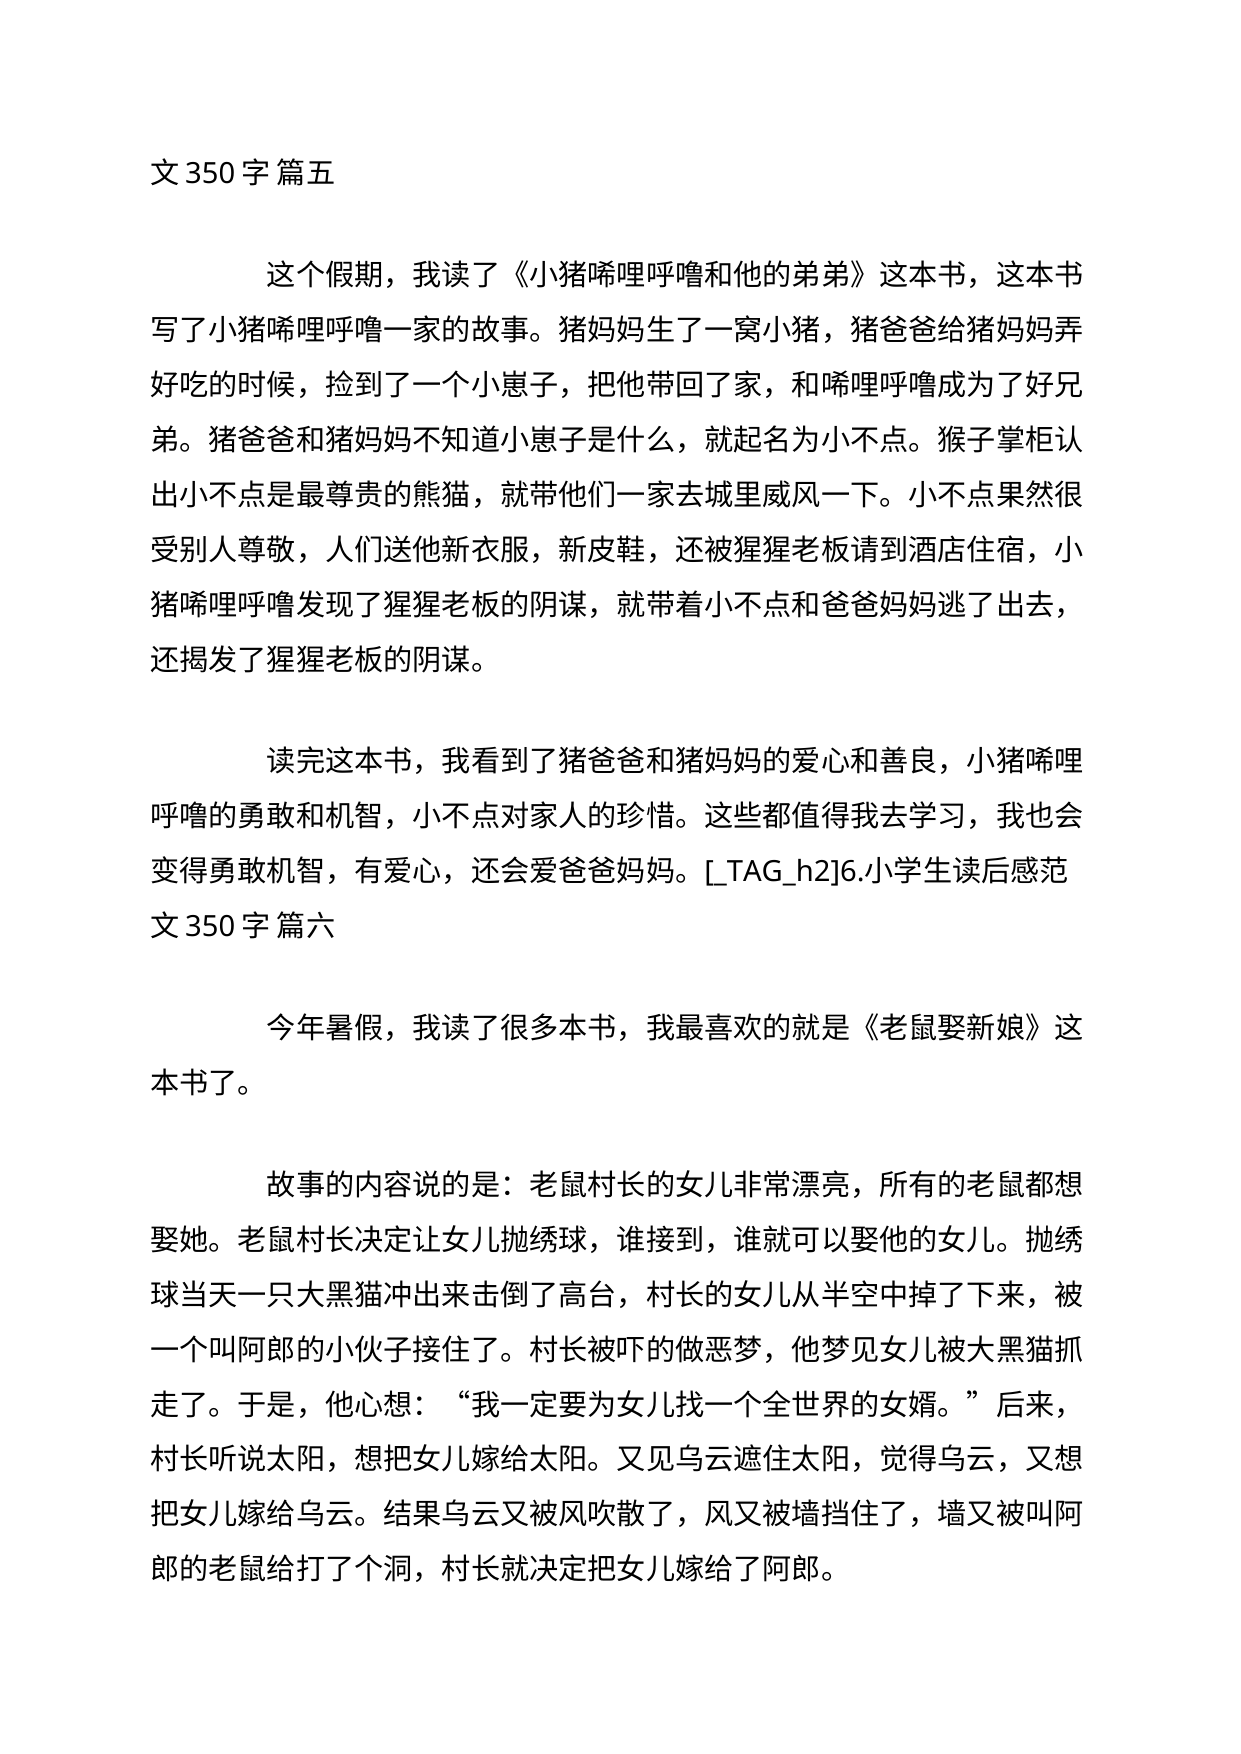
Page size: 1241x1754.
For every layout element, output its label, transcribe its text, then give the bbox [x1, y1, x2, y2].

text 今年暑假，我读了很多本书，我最喜欢的就是《老鼠娶新娘》这本书了。 [150, 1005, 1090, 1102]
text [150, 150, 1090, 192]
text 这个假期，我读了《小猪唏哩呼噜和他的弟弟》这本书，这本书写了小猪唏哩呼噜一家的故事。猪妈妈生了一窝小猪，猪爸爸给猪妈妈弄好吃的时候，捡到了一个小崽子，把他带回了家，和唏哩呼噜成为了好兄弟。猪爸爸和猪妈妈不知道小崽子是什么，就起名为小不点。猴子掌柜认出小不点是最尊贵的熊猫，就带他们一家去城里威风一下。小不点果然很受别人尊敬，人们送他新衣服，新皮鞋，还被猩猩老板请到酒店住宿，小猪唏哩呼噜发现了猩猩老板的阴谋，就带着小不点和爸爸妈妈逃了出去，还揭发了猩猩老板的阴谋。 [150, 252, 1090, 678]
text 读完这本书，我看到了猪爸爸和猪妈妈的爱心和善良，小猪唏哩呼噜的勇敢和机智，小不点对家人的珍惜。这些都值得我去学习，我也会变得勇敢机智，有爱心，还会爱爸爸妈妈。[_TAG_h2]6.小学生读后感范文350字 篇六 [150, 738, 1090, 945]
text 故事的内容说的是：老鼠村长的女儿非常漂亮，所有的老鼠都想娶她。老鼠村长决定让女儿抛绣球，谁接到，谁就可以娶他的女儿。抛绣球当天一只大黑猫冲出来击倒了高台，村长的女儿从半空中掉了下来，被一个叫阿郎的小伙子接住了。村长被吓的做恶梦，他梦见女儿被大黑猫抓走了。于是，他心想：“我一定要为女儿找一个全世界的女婿。”后来，村长听说太阳，想把女儿嫁给太阳。又见乌云遮住太阳，觉得乌云，又想把女儿嫁给乌云。结果乌云又被风吹散了，风又被墙挡住了，墙又被叫阿郎的老鼠给打了个洞，村长就决定把女儿嫁给了阿郎。 [150, 1161, 1090, 1588]
